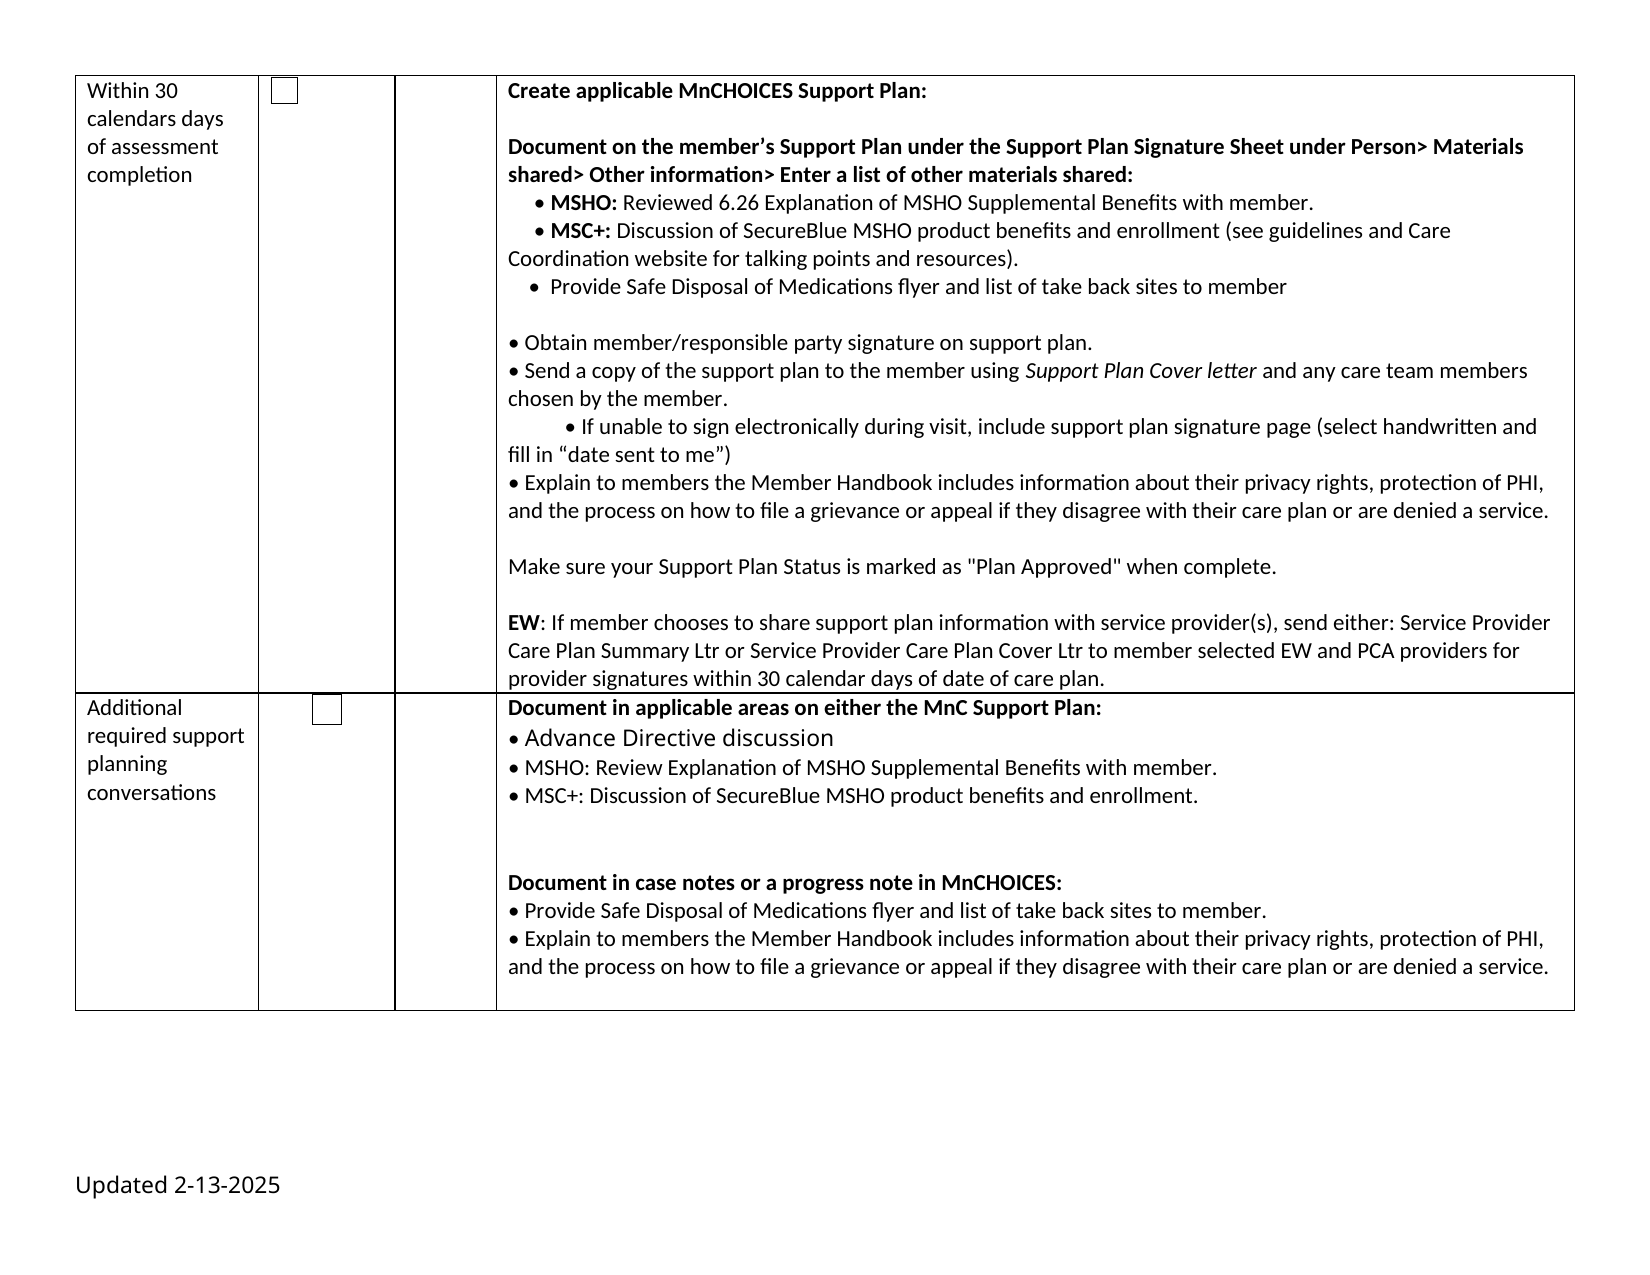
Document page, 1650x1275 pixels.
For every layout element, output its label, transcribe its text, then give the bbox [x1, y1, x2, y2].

table_cell Create applicable MnCHOICES Support Plan: Document on the member’s Support Plan under the Support Plan Signature Sheet under Person> Materials shared> Other information> Enter a list of other materials shared: • MSHO: Reviewed 6.26 Explanation of MSHO Supplemental Benefits with member. • MSC+: Discussion of SecureBlue MSHO product benefits and enrollment (see guidelines and Care Coordination website for talking points and resources). • Provide Safe Disposal of Medications flyer and list of take back sites to member • Obtain member/responsible party signature on support plan. • Send a copy of the support plan to the member using Support Plan Cover letter and any care team members chosen by the member. • If unable to sign electronically during visit, include support plan signature page (select handwritten and fill in “date sent to me”) • Explain to members the Member Handbook includes information about their privacy rights, protection of PHI, and the process on how to file a grievance or appeal if they disagree with their care plan or are denied a service. Make sure your Support Plan Status is marked as "Plan Approved" when complete. EW: If member chooses to share support plan information with service provider(s), send either: Service Provider Care Plan Summary Ltr or Service Provider Care Plan Cover Ltr to member selected EW and PCA providers for provider signatures within 30 calendar days of date of care plan. [497, 76, 1574, 692]
table_cell Document in applicable areas on either the MnC Support Plan: • Advance Directive discussion • MSHO: Review Explanation of MSHO Supplemental Benefits with member. • MSC+: Discussion of SecureBlue MSHO product benefits and enrollment. Document in case notes or a progress note in MnCHOICES: • Provide Safe Disposal of Medications flyer and list of take back sites to member. • Explain to members the Member Handbook includes information about their privacy rights, protection of PHI, and the process on how to file a grievance or appeal if they disagree with their care plan or are denied a service. [497, 694, 1574, 1010]
table_cell Additional required support planning conversations [76, 694, 258, 1010]
table_cell [259, 694, 394, 1010]
table_cell [259, 76, 394, 692]
table_cell [396, 76, 496, 692]
table_cell Within 30 calendars days of assessment completion [76, 76, 258, 692]
table_cell [396, 694, 496, 1010]
